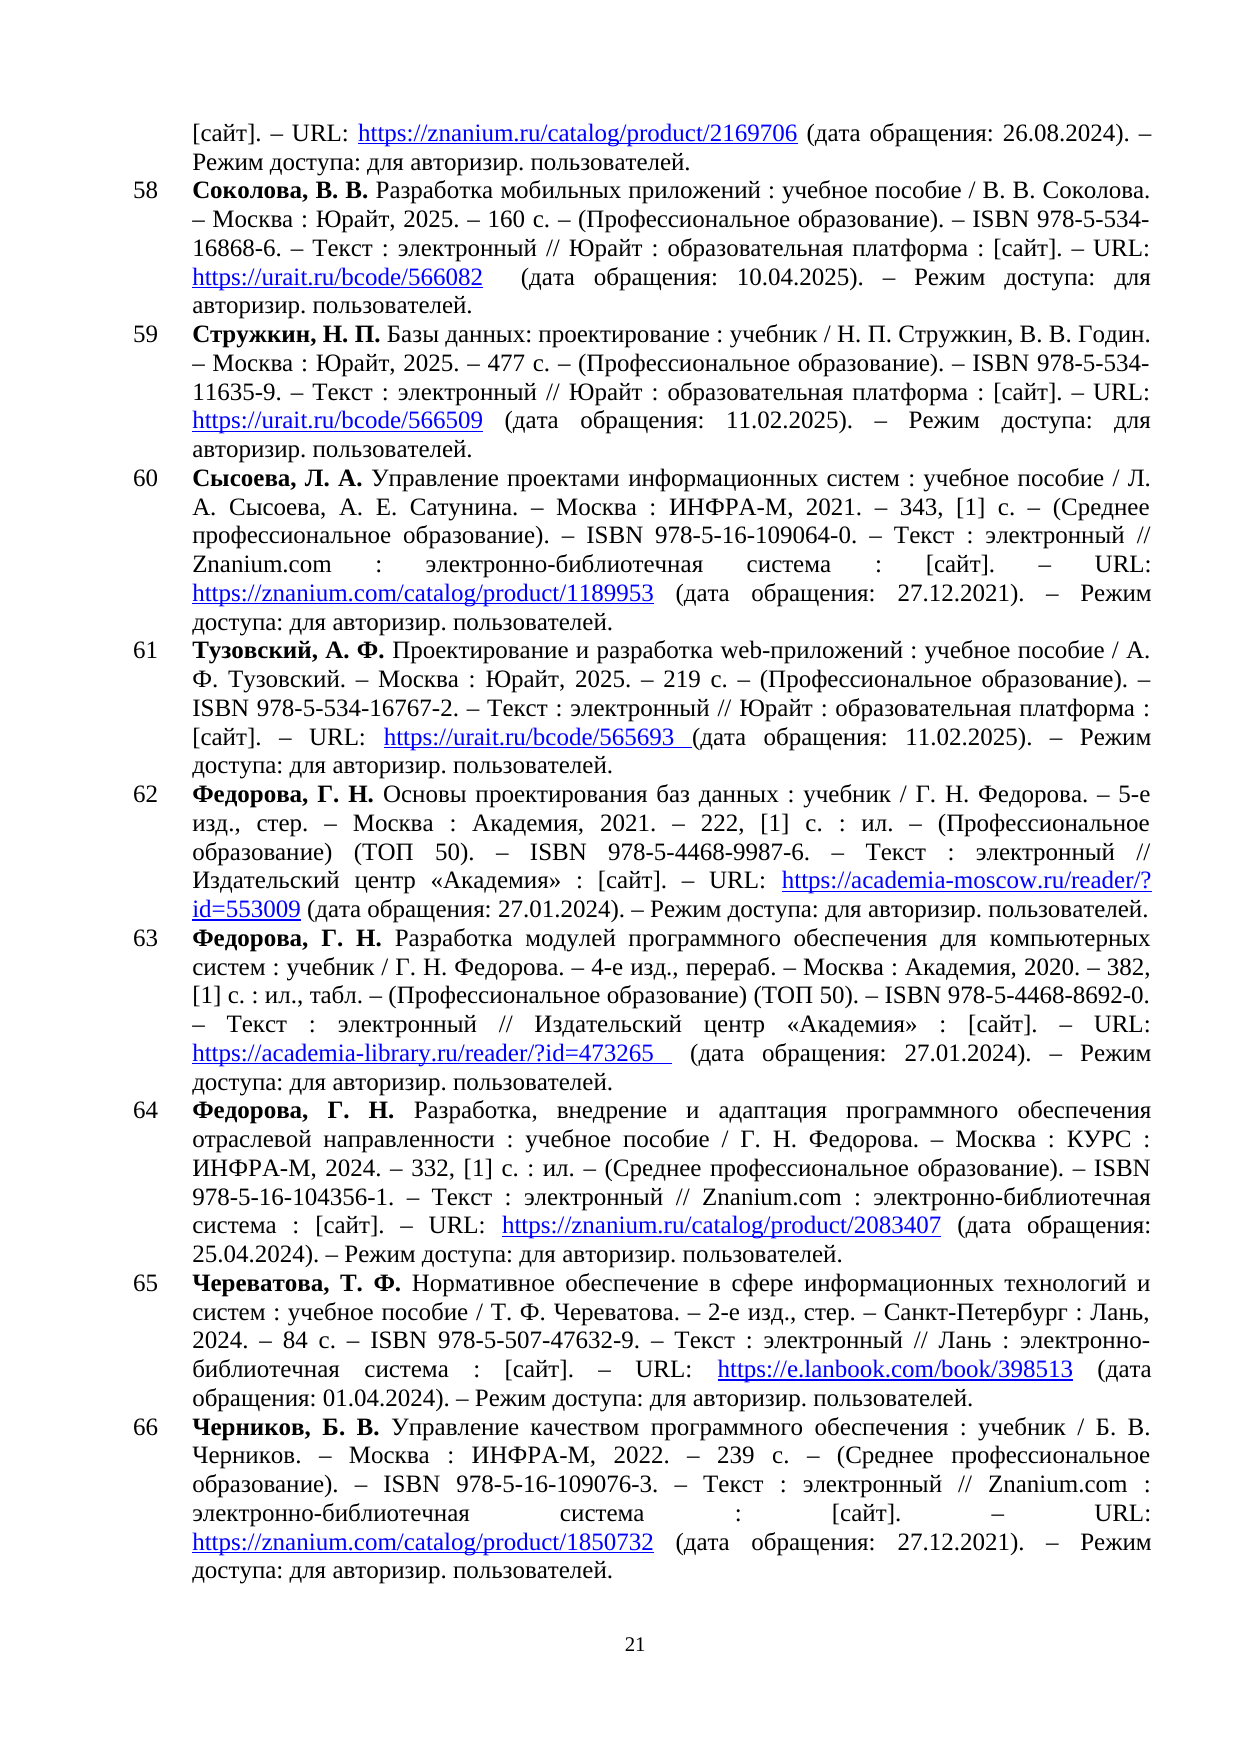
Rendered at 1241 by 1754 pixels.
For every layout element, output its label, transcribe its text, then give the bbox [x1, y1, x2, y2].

list Черников, Б. В. Управление качеством программного обеспечения : учебник / Б. В. Черников. – Москва : ИНФРА-М, 2022. – 239 c. – (Среднее профессиональное образование). – ISBN 978-5-16-109076-3. – Текст : электронный // Znanium.com : электронно-библиотечная система : [сайт]. – URL: https://znanium.com/catalog/product/1850732 (дата обращения: 27.12.2021). – Режим доступа: для авторизир. пользователей. [133, 1412, 1152, 1584]
list Сысоева, Л. А. Управление проектами информационных систем : учебное пособие / Л. А. Сысоева, А. Е. Сатунина. – Москва : ИНФРА-М, 2021. – 343, [1] с. – (Среднее профессиональное образование). – ISBN 978-5-16-109064-0. – Текст : электронный // Znanium.com : электронно-библиотечная система : [сайт]. – URL: https://znanium.com/catalog/product/1189953 (дата обращения: 27.12.2021). – Режим доступа: для авторизир. пользователей. [133, 463, 1152, 636]
list Федорова, Г. Н. Основы проектирования баз данных : учебник / Г. Н. Федорова. – 5-e изд., стер. – Москва : Академия, 2021. – 222, [1] с. : ил. – (Профессиональное образование) (ТОП 50). – ISBN 978-5-4468-9987-6. – Текст : электронный // Издательский центр «Академия» : [сайт]. – URL: https://academia-moscow.ru/reader/?id=553009 (дата обращения: 27.01.2024). – Режим доступа: для авторизир. пользователей. [133, 779, 1152, 923]
list Федорова, Г. Н. Разработка модулей программного обеспечения для компьютерных систем : учебник / Г. Н. Федорова. – 4-е изд., перераб. – Москва : Академия, 2020. – 382, [1] с. : ил., табл. – (Профессиональное образование) (ТОП 50). – ISBN 978-5-4468-8692-0. – Текст : электронный // Издательский центр «Академия» : [сайт]. – URL: https://academia-library.ru/reader/?id=473265 (дата обращения: 27.01.2024). – Режим доступа: для авторизир. пользователей. [133, 923, 1152, 1096]
list Тузовский, А. Ф. Проектирование и разработка web-приложений : учебное пособие / А. Ф. Тузовский. – Москва : Юрайт, 2025. – 219 с. – (Профессиональное образование). – ISBN 978-5-534-16767-2. – Текст : электронный // Юрайт : образовательная платформа : [сайт]. – URL: https://urait.ru/bcode/565693 (дата обращения: 11.02.2025). – Режим доступа: для авторизир. пользователей. [133, 636, 1152, 779]
list Стружкин, Н. П. Базы данных: проектирование : учебник / Н. П. Стружкин, В. В. Годин. – Москва : Юрайт, 2025. – 477 с. – (Профессиональное образование). – ISBN 978-5-534-11635-9. – Текст : электронный // Юрайт : образовательная платформа : [сайт]. – URL: https://urait.ru/bcode/566509 (дата обращения: 11.02.2025). – Режим доступа: для авторизир. пользователей. [133, 319, 1152, 463]
list Соколова, В. В. Разработка мобильных приложений : учебное пособие / В. В. Соколова. – Москва : Юрайт, 2025. – 160 с. – (Профессиональное образование). – ISBN 978-5-534-16868-6. – Текст : электронный // Юрайт : образовательная платформа : [сайт]. – URL: https://urait.ru/bcode/566082 (дата обращения: 10.04.2025). – Режим доступа: для авторизир. пользователей. [133, 176, 1152, 319]
list Череватова, Т. Ф. Нормативное обеспечение в сфере информационных технологий и систем : учебное пособие / Т. Ф. Череватова. – 2-е изд., стер. – Санкт-Петербург : Лань, 2024. – 84 с. – ISBN 978-5-507-47632-9. – Текст : электронный // Лань : электронно-библиотечная система : [сайт]. – URL: https://e.lanbook.com/book/398513 (дата обращения: 01.04.2024). – Режим доступа: для авторизир. пользователей. [133, 1268, 1152, 1412]
list Федорова, Г. Н. Разработка, внедрение и адаптация программного обеспечения отраслевой направленности : учебное пособие / Г. Н. Федорова. – Москва : КУРС : ИНФРА-М, 2024. – 332, [1] с. : ил. – (Среднее профессиональное образование). – ISBN 978-5-16-104356-1. – Текст : электронный // Znanium.com : электронно-библиотечная система : [сайт]. – URL: https://znanium.ru/catalog/product/2083407 (дата обращения: 25.04.2024). – Режим доступа: для авторизир. пользователей. [133, 1096, 1152, 1268]
